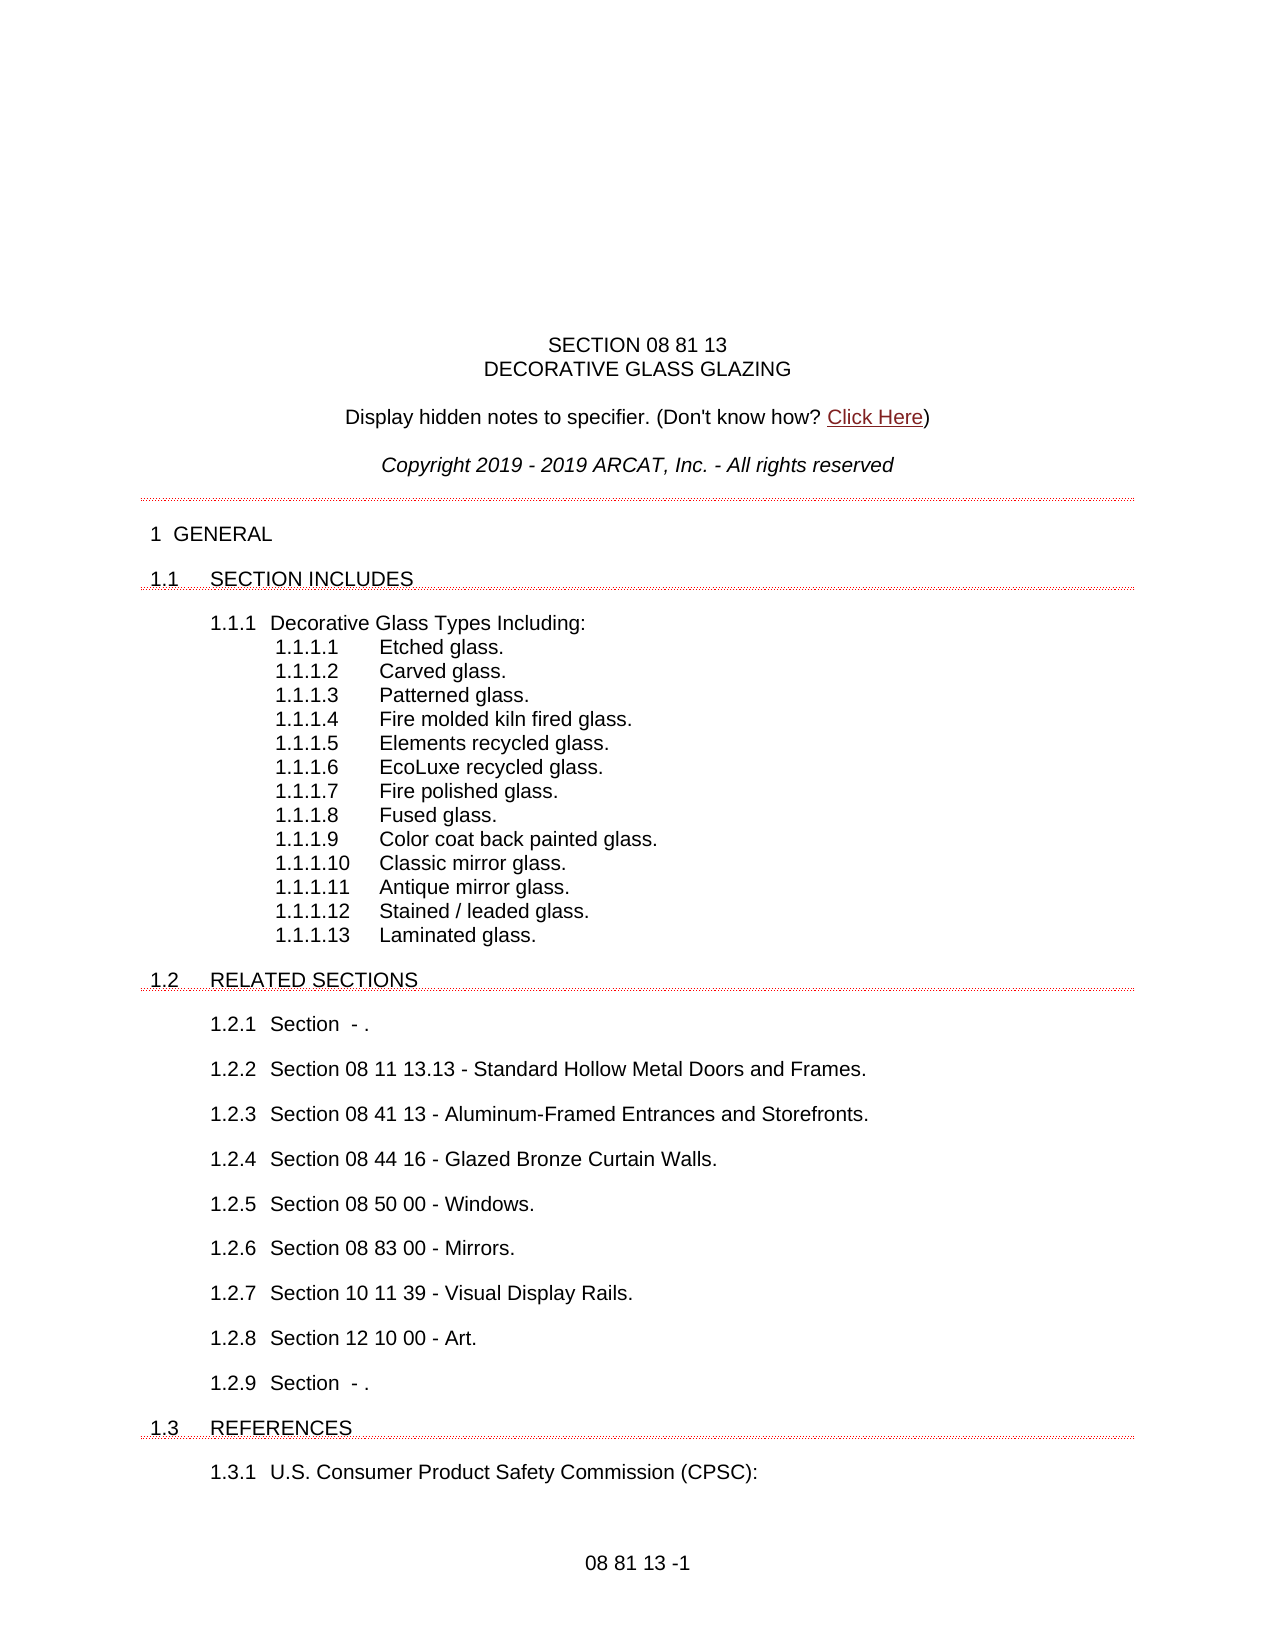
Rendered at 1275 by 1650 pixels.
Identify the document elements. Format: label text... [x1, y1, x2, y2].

list Section 12 10 00 - Art. [210, 1326, 1125, 1350]
list Section 08 44 16 - Glazed Bronze Curtain Walls. [210, 1147, 1125, 1171]
list SECTION INCLUDES [150, 566, 1125, 590]
list Stained / leaded glass. [275, 899, 1125, 923]
list U.S. Consumer Product Safety Commission (CPSC): [210, 1460, 1125, 1484]
list Fire polished glass. [275, 779, 1125, 803]
title SECTION 08 81 13 [150, 333, 1125, 357]
list Antique mirror glass. [275, 875, 1125, 899]
list Section 08 11 13.13 - Standard Hollow Metal Doors and Frames. [210, 1057, 1125, 1081]
list Fused glass. [275, 803, 1125, 827]
list Color coat back painted glass. [275, 827, 1125, 851]
list Patterned glass. [275, 683, 1125, 707]
list Section 08 41 13 - Aluminum-Framed Entrances and Storefronts. [210, 1102, 1125, 1126]
list Carved glass. [275, 659, 1125, 683]
title Display hidden notes to specifier. (Don't know how? Click Here) [150, 405, 1125, 429]
list Section - . [210, 1012, 1125, 1036]
list Elements recycled glass. [275, 731, 1125, 755]
list GENERAL [150, 522, 1125, 546]
list EcoLuxe recycled glass. [275, 755, 1125, 779]
list REFERENCES [150, 1415, 1125, 1439]
list RELATED SECTIONS [150, 967, 1125, 991]
list Fire molded kiln fired glass. [275, 707, 1125, 731]
list Classic mirror glass. [275, 851, 1125, 875]
list Section 08 50 00 - Windows. [210, 1191, 1125, 1215]
list Decorative Glass Types Including: [210, 611, 1125, 635]
title Copyright 2019 - 2019 ARCAT, Inc. - All rights reserved [150, 453, 1125, 477]
title DECORATIVE GLASS GLAZING [150, 357, 1125, 381]
list Etched glass. [275, 635, 1125, 659]
list Section 08 83 00 - Mirrors. [210, 1236, 1125, 1260]
list Section 10 11 39 - Visual Display Rails. [210, 1281, 1125, 1305]
list Laminated glass. [275, 923, 1125, 947]
list Section - . [210, 1371, 1125, 1394]
